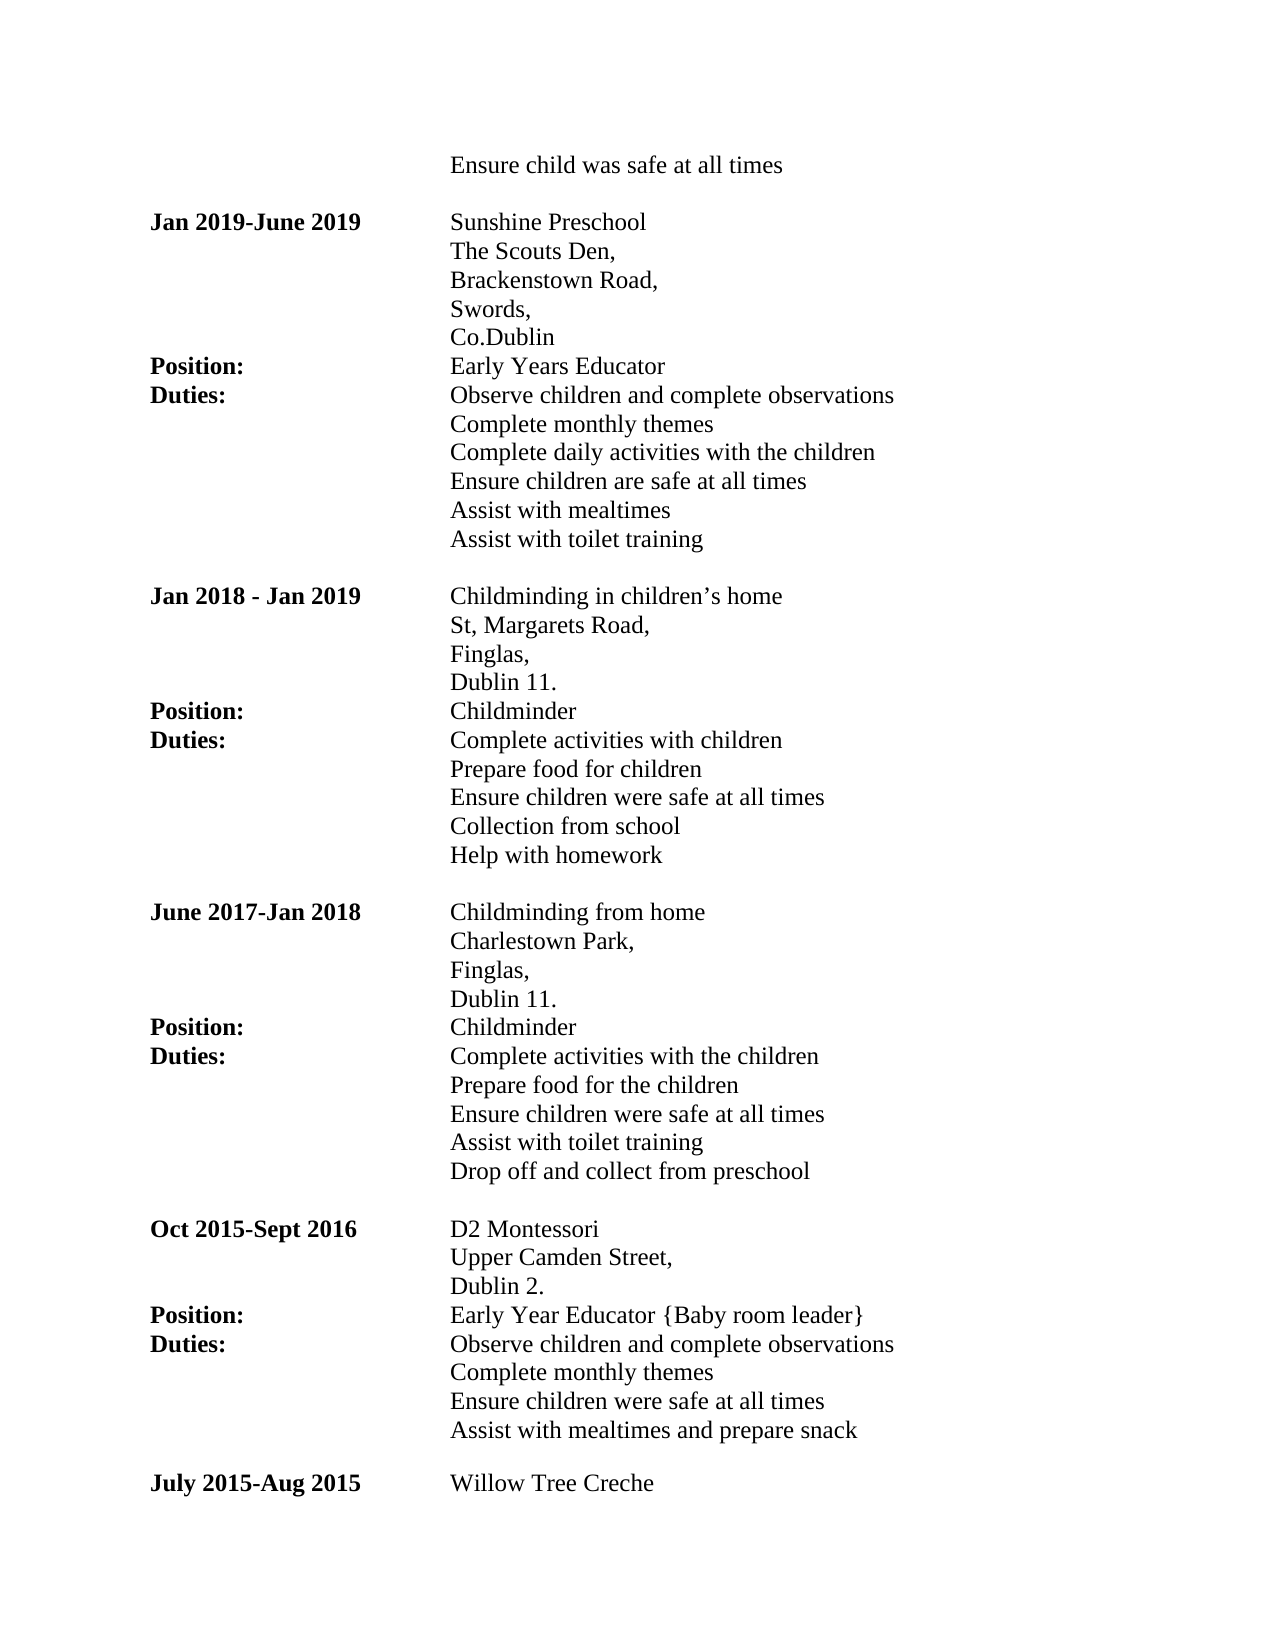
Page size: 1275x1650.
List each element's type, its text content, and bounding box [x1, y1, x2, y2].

text Ensure children were safe at all times [150, 1386, 1125, 1415]
text Position: Early Years Educator [150, 351, 1125, 380]
text Finglas, [150, 639, 1125, 667]
text Drop off and collect from preschool [150, 1156, 1125, 1185]
text Complete daily activities with the children [150, 437, 1125, 466]
text Assist with mealtimes and prepare snack [150, 1415, 1125, 1444]
text Ensure child was safe at all times [150, 150, 1125, 179]
text Duties: Observe children and complete observations [150, 380, 1125, 409]
text Complete monthly themes [150, 1357, 1125, 1386]
text Jan 2019-June 2019 Sunshine Preschool [150, 207, 1125, 236]
text Dublin 11. [150, 667, 1125, 696]
text Finglas, [150, 955, 1125, 984]
text Dublin 2. [150, 1271, 1125, 1300]
text Ensure children were safe at all times [150, 1099, 1125, 1127]
text Upper Camden Street, [150, 1242, 1125, 1271]
text The Scouts Den, [150, 236, 1125, 265]
text Prepare food for children [150, 754, 1125, 782]
text Collection from school [150, 811, 1125, 840]
text Position: Childminder [150, 696, 1125, 725]
text Brackenstown Road, [150, 265, 1125, 294]
text Assist with toilet training [150, 1127, 1125, 1156]
text Complete monthly themes [150, 409, 1125, 437]
text Jan 2018 - Jan 2019 Childminding in children’s home [150, 581, 1125, 610]
text Ensure children were safe at all times [150, 782, 1125, 811]
text Help with homework [150, 840, 1125, 869]
text Charlestown Park, [150, 926, 1125, 955]
text Assist with mealtimes [150, 495, 1125, 524]
text Co.Dublin [150, 322, 1125, 351]
text Assist with toilet training [150, 524, 1125, 552]
text Swords, [150, 294, 1125, 322]
text Duties: Complete activities with the children [150, 1041, 1125, 1070]
text St, Margarets Road, [150, 610, 1125, 639]
text June 2017-Jan 2018 Childminding from home [150, 897, 1125, 926]
text Position: Early Year Educator {Baby room leader} [150, 1300, 1125, 1329]
text Ensure children are safe at all times [150, 466, 1125, 495]
text Position: Childminder [150, 1012, 1125, 1041]
text July 2015-Aug 2015 Willow Tree Creche [150, 1468, 1125, 1497]
text Oct 2015-Sept 2016 D2 Montessori [150, 1214, 1125, 1242]
text Prepare food for the children [150, 1070, 1125, 1099]
text Dublin 11. [150, 984, 1125, 1012]
text Duties: Observe children and complete observations [150, 1329, 1125, 1357]
text Duties: Complete activities with children [150, 725, 1125, 754]
